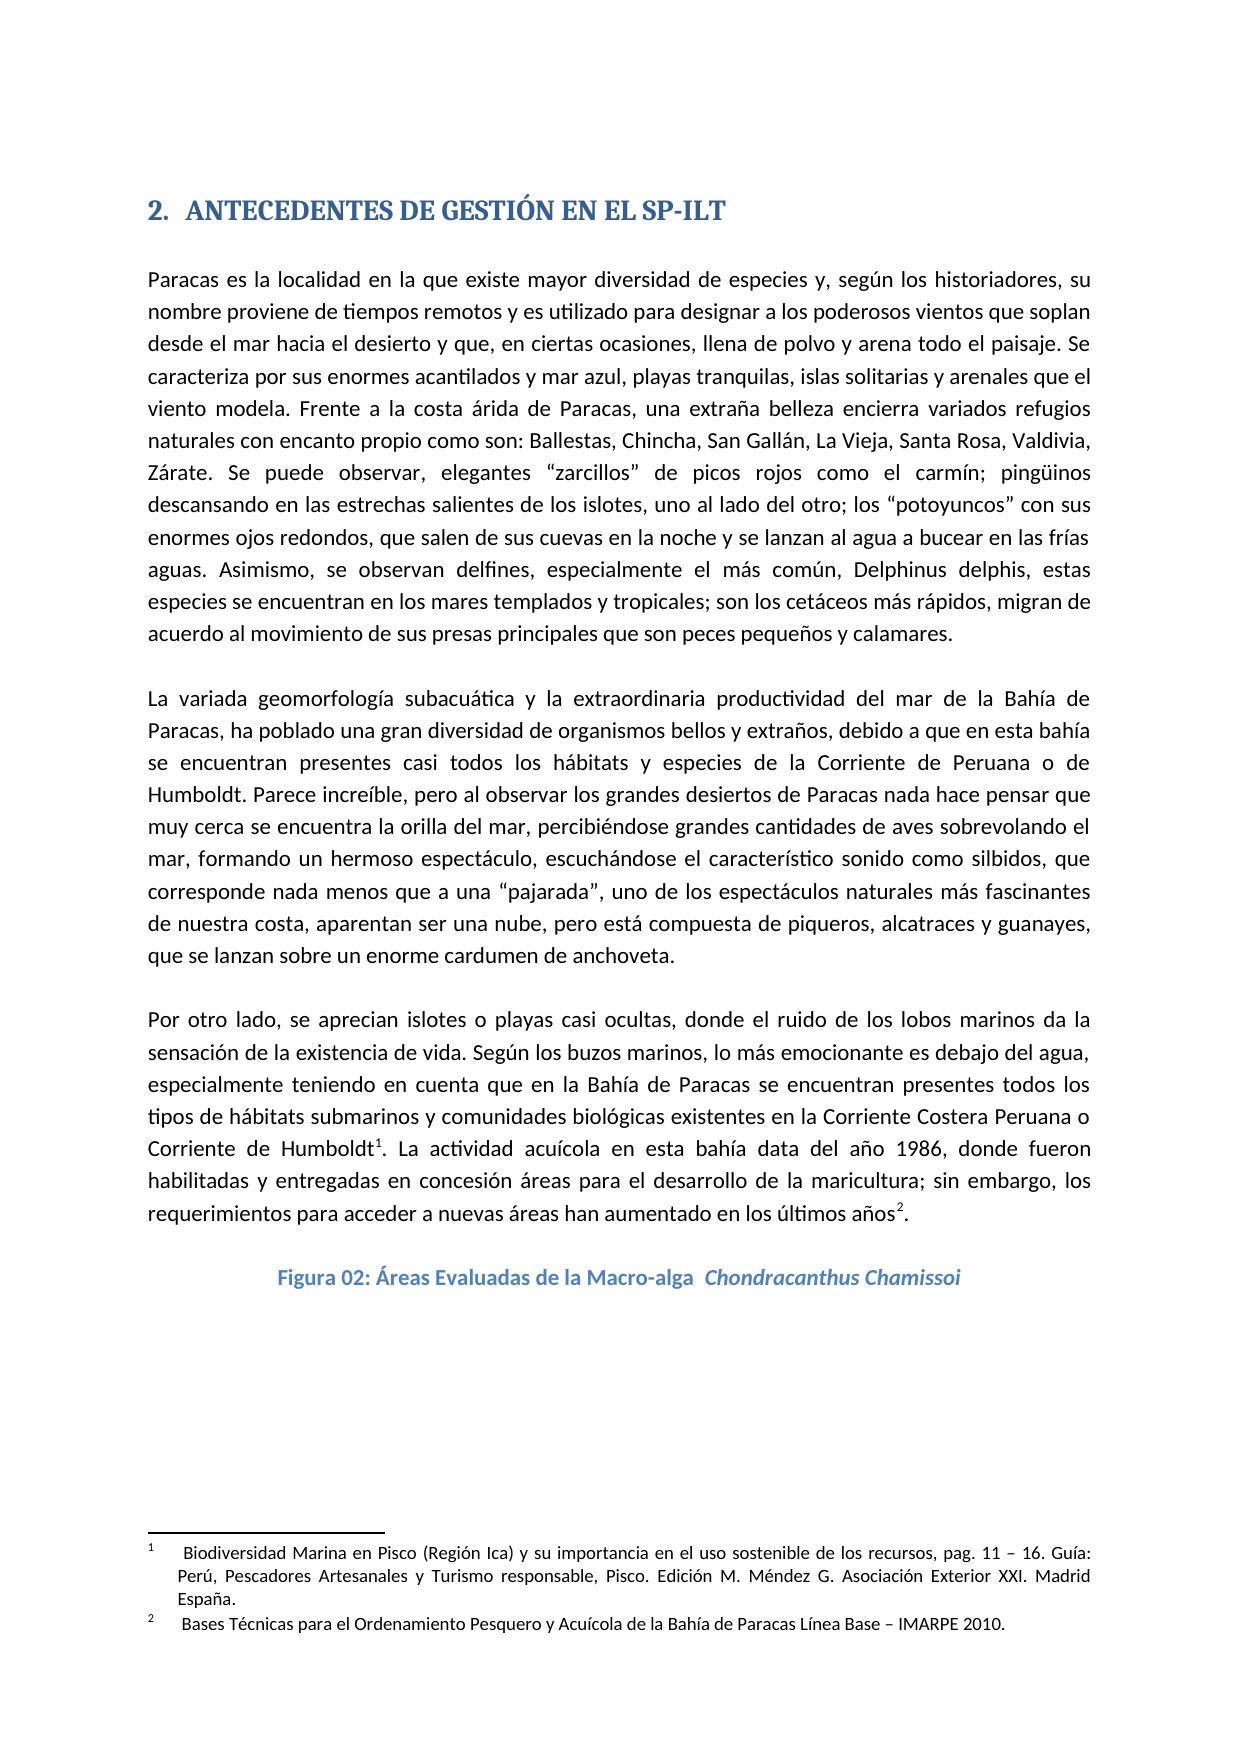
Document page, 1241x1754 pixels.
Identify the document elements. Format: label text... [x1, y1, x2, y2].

text Figura 02: Áreas Evaluadas de la Macro-alga Chondracanthus Chamissoi [148, 1263, 1092, 1291]
text Por otro lado, se aprecian islotes o playas casi ocultas, donde el ruido de los lobos marinos da la sensación de la existencia de vida. Según los buzos marinos, lo más emocionante es debajo del agua, especialmente teniendo en cuenta que en la Bahía de Paracas se encuentran presentes todos los tipos de hábitats submarinos y comunidades biológicas existentes en la Corriente Costera Peruana o Corriente de Humboldt. La actividad acuícola en esta bahía data del año 1986, donde fueron habilitadas y entregadas en concesión áreas para el desarrollo de la maricultura; sin embargo, los requerimientos para acceder a nuevas áreas han aumentado en los últimos años. [148, 1006, 1092, 1227]
text Paracas es la localidad en la que existe mayor diversidad de especies y, según los historiadores, su nombre proviene de tiempos remotos y es utilizado para designar a los poderosos vientos que soplan desde el mar hacia el desierto y que, en ciertas ocasiones, llena de polvo y arena todo el paisaje. Se caracteriza por sus enormes acantilados y mar azul, playas tranquilas, islas solitarias y arenales que el viento modela. Frente a la costa árida de Paracas, una extraña belleza encierra variados refugios naturales con encanto propio como son: Ballestas, Chincha, San Gallán, La Vieja, Santa Rosa, Valdivia, Zárate. Se puede observar, elegantes “zarcillos” de picos rojos como el carmín; pingüinos descansando en las estrechas salientes de los islotes, uno al lado del otro; los “potoyuncos” con sus enormes ojos redondos, que salen de sus cuevas en la noche y se lanzan al agua a bucear en las frías aguas. Asimismo, se observan delfines, especialmente el más común, Delphinus delphis, estas especies se encuentran en los mares templados y tropicales; son los cetáceos más rápidos, migran de acuerdo al movimiento de sus presas principales que son peces pequeños y calamares. [148, 265, 1092, 647]
subtitle ANTECEDENTES DE GESTIÓN EN EL SP-ILT [148, 194, 1092, 228]
text La variada geomorfología subacuática y la extraordinaria productividad del mar de la Bahía de Paracas, ha poblado una gran diversidad de organismos bellos y extraños, debido a que en esta bahía se encuentran presentes casi todos los hábitats y especies de la Corriente de Peruana o de Humboldt. Parece increíble, pero al observar los grandes desiertos de Paracas nada hace pensar que muy cerca se encuentra la orilla del mar, percibiéndose grandes cantidades de aves sobrevolando el mar, formando un hermoso espectáculo, escuchándose el característico sonido como silbidos, que corresponde nada menos que a una “pajarada”, uno de los espectáculos naturales más fascinantes de nuestra costa, aparentan ser una nube, pero está compuesta de piqueros, alcatraces y guanayes, que se lanzan sobre un enorme cardumen de anchoveta. [148, 684, 1092, 969]
